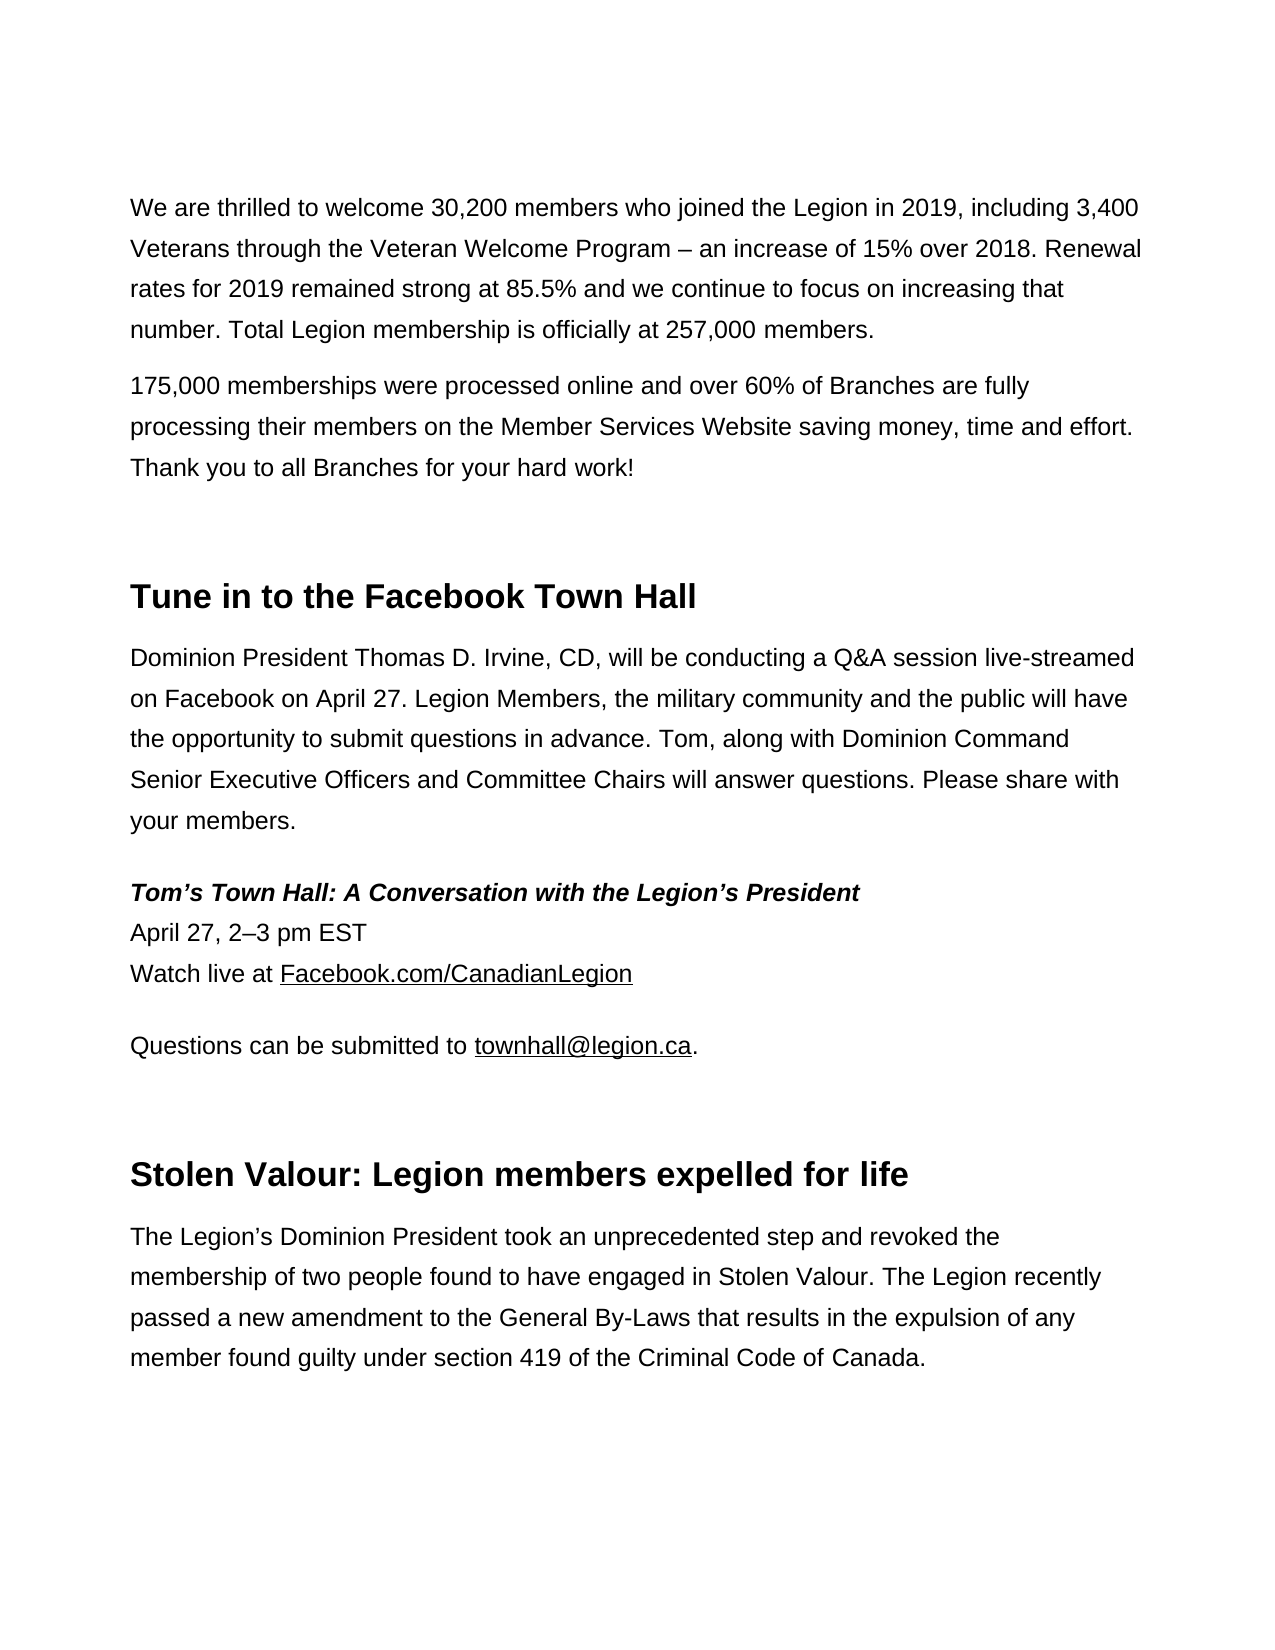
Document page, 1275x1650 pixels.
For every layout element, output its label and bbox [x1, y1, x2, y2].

table_cell [75, 1122, 1200, 1403]
table_cell [75, 150, 1200, 544]
table_cell [75, 544, 1200, 1122]
